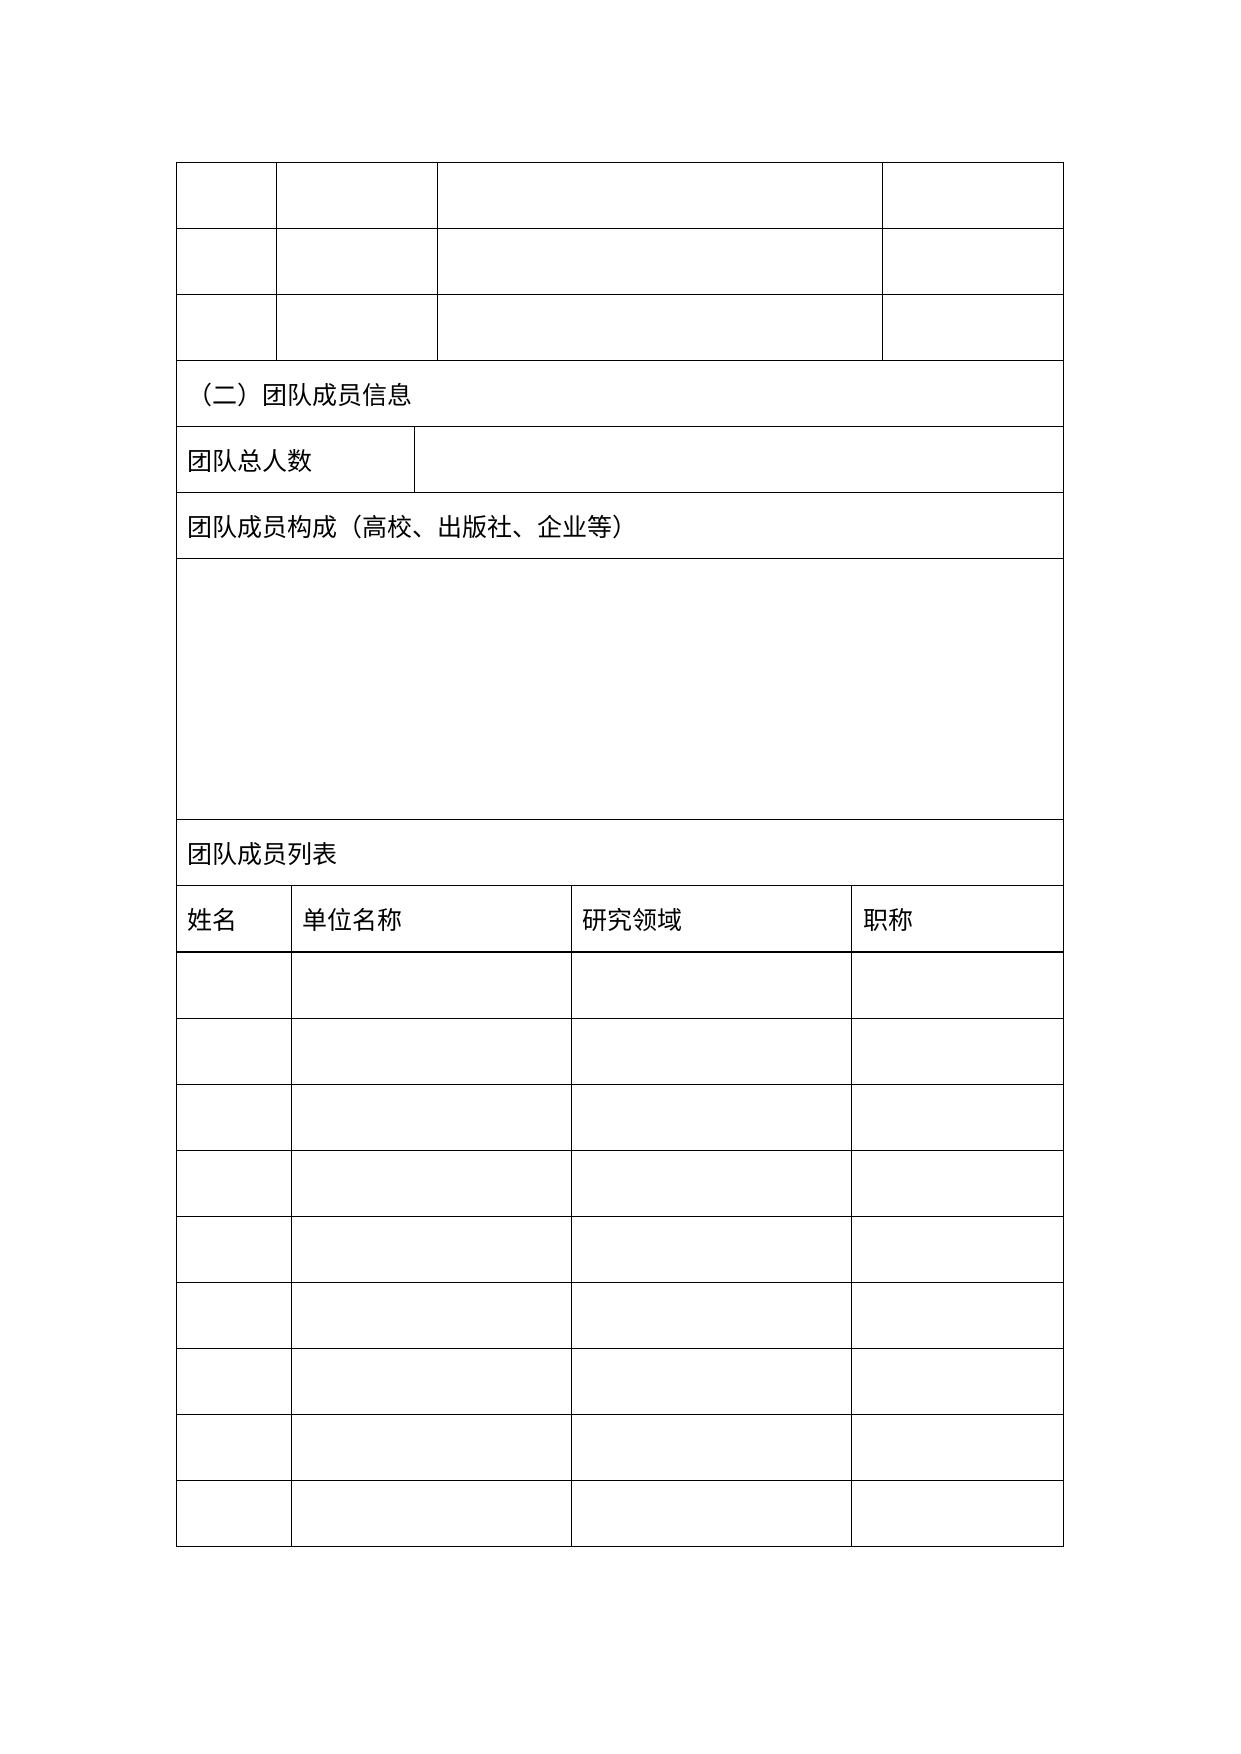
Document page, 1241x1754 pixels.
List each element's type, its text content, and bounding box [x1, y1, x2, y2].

table_cell [177, 229, 276, 294]
table_cell [292, 1019, 571, 1083]
table_cell [292, 953, 571, 1017]
table_cell [292, 1349, 571, 1414]
table_cell [177, 1019, 291, 1083]
table_cell 研究领域 [572, 886, 851, 951]
table_cell [883, 163, 1063, 228]
table_cell [852, 1217, 1063, 1282]
table_cell [572, 953, 851, 1017]
table_cell [292, 1085, 571, 1149]
table_cell [177, 1349, 291, 1414]
table_cell 职称 [852, 886, 1063, 951]
table_cell [277, 295, 437, 360]
table_cell [438, 229, 882, 294]
table_cell [177, 559, 1063, 819]
table_cell [852, 1481, 1063, 1546]
table_cell [572, 1019, 851, 1083]
table_cell [572, 1349, 851, 1414]
table_cell [177, 1151, 291, 1216]
table_cell [572, 1481, 851, 1546]
table_cell （二）团队成员信息 [177, 361, 1063, 426]
table_cell [415, 427, 1063, 492]
table_cell 姓名 [177, 886, 291, 951]
table_cell 单位名称 [292, 886, 571, 951]
table_cell [572, 1283, 851, 1348]
table_cell [883, 229, 1063, 294]
table_cell [177, 295, 276, 360]
table_cell [852, 1019, 1063, 1083]
table_cell [177, 163, 276, 228]
table_cell 团队成员构成（高校、出版社、企业等） [177, 493, 1063, 558]
table_cell [852, 1085, 1063, 1149]
table_cell [292, 1217, 571, 1282]
table_cell [438, 163, 882, 228]
table_cell [292, 1481, 571, 1546]
table_cell [852, 953, 1063, 1017]
table_cell [277, 229, 437, 294]
table_cell [177, 953, 291, 1017]
table_cell [277, 163, 437, 228]
table_cell [852, 1151, 1063, 1216]
table_cell [177, 1415, 291, 1480]
table_cell [572, 1085, 851, 1149]
table_cell [292, 1151, 571, 1216]
table_cell 团队成员列表 [177, 820, 1063, 885]
table_cell [177, 1283, 291, 1348]
table_cell [177, 1481, 291, 1546]
table_cell [177, 1217, 291, 1282]
table_cell [852, 1283, 1063, 1348]
table_cell [177, 1085, 291, 1149]
table_cell [572, 1415, 851, 1480]
table_cell [572, 1217, 851, 1282]
table_cell [852, 1349, 1063, 1414]
table_cell [852, 1415, 1063, 1480]
table_cell [292, 1415, 571, 1480]
table_cell [292, 1283, 571, 1348]
table_cell [438, 295, 882, 360]
table_cell 团队总人数 [177, 427, 414, 492]
table_cell [572, 1151, 851, 1216]
table_cell [883, 295, 1063, 360]
